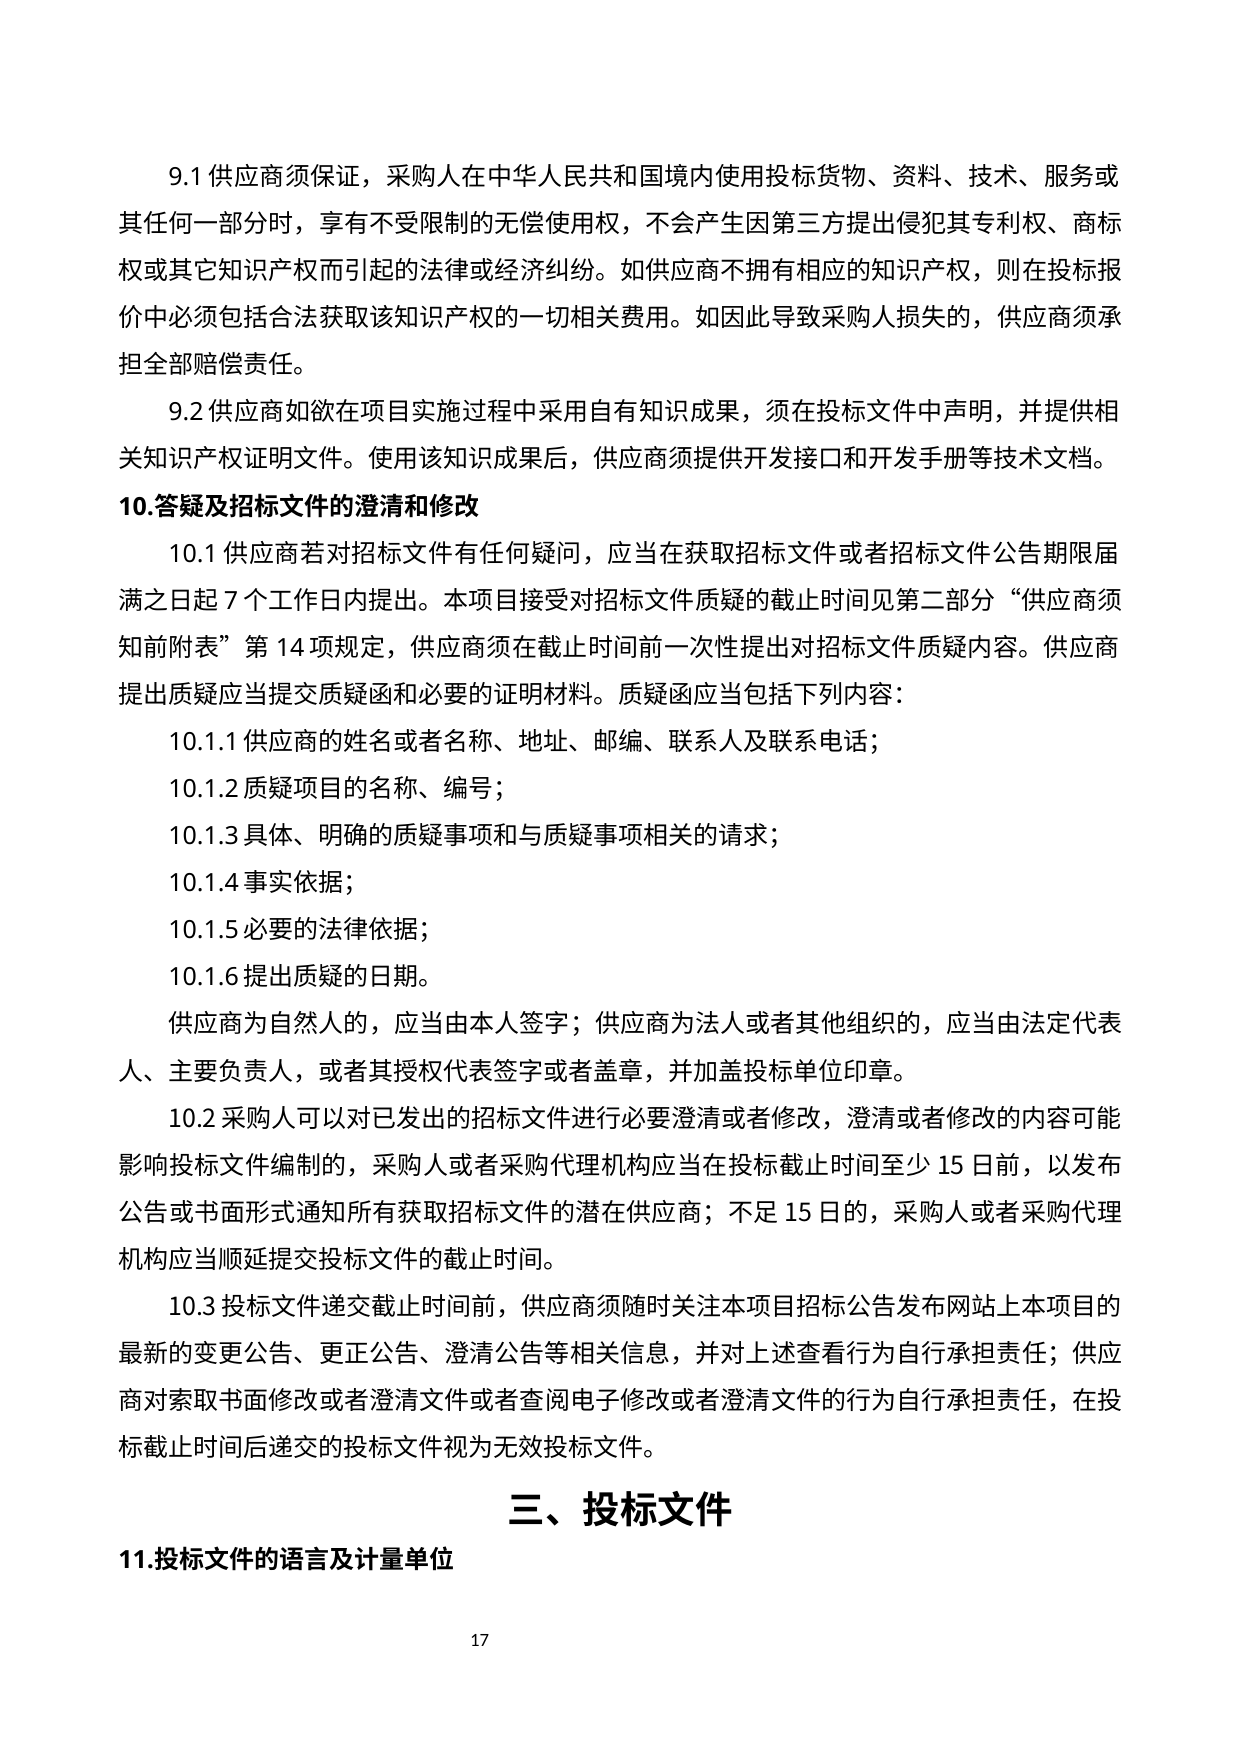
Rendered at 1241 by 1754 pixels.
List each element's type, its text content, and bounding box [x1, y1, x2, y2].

text 10.1.1供应商的姓名或者名称、地址、邮编、联系人及联系电话； [118, 721, 1122, 758]
text 10.1.4事实依据； [118, 863, 1122, 899]
text 11.投标文件的语言及计量单位 [118, 1540, 1122, 1576]
text 10.1.6提出质疑的日期。 [118, 957, 1122, 993]
text 9.2供应商如欲在项目实施过程中采用自有知识成果，须在投标文件中声明，并提供相关知识产权证明文件。使用该知识成果后，供应商须提供开发接口和开发手册等技术文档。 [118, 392, 1122, 475]
text 10.1.5必要的法律依据； [118, 910, 1122, 946]
text 供应商为自然人的，应当由本人签字；供应商为法人或者其他组织的，应当由法定代表人、主要负责人，或者其授权代表签字或者盖章，并加盖投标单位印章。 [118, 1004, 1122, 1087]
text 10.1.2质疑项目的名称、编号； [118, 768, 1122, 805]
text 10.3投标文件递交截止时间前，供应商须随时关注本项目招标公告发布网站上本项目的最新的变更公告、更正公告、澄清公告等相关信息，并对上述查看行为自行承担责任；供应商对索取书面修改或者澄清文件或者查阅电子修改或者澄清文件的行为自行承担责任，在投标截止时间后递交的投标文件视为无效投标文件。 [118, 1286, 1122, 1464]
text 10.1.3具体、明确的质疑事项和与质疑事项相关的请求； [118, 816, 1122, 852]
text 10.2采购人可以对已发出的招标文件进行必要澄清或者修改，澄清或者修改的内容可能影响投标文件编制的，采购人或者采购代理机构应当在投标截止时间至少15日前，以发布公告或书面形式通知所有获取招标文件的潜在供应商；不足15日的，采购人或者采购代理机构应当顺延提交投标文件的截止时间。 [118, 1098, 1122, 1276]
text 三、投标文件 [118, 1475, 1122, 1540]
text 10.答疑及招标文件的澄清和修改 [118, 486, 1122, 522]
text 9.1供应商须保证，采购人在中华人民共和国境内使用投标货物、资料、技术、服务或其任何一部分时，享有不受限制的无偿使用权，不会产生因第三方提出侵犯其专利权、商标权或其它知识产权而引起的法律或经济纠纷。如供应商不拥有相应的知识产权，则在投标报价中必须包括合法获取该知识产权的一切相关费用。如因此导致采购人损失的，供应商须承担全部赔偿责任。 [118, 156, 1122, 381]
text 10.1供应商若对招标文件有任何疑问，应当在获取招标文件或者招标文件公告期限届满之日起7个工作日内提出。本项目接受对招标文件质疑的截止时间见第二部分“供应商须知前附表”第14项规定，供应商须在截止时间前一次性提出对招标文件质疑内容。供应商提出质疑应当提交质疑函和必要的证明材料。质疑函应当包括下列内容： [118, 533, 1122, 711]
